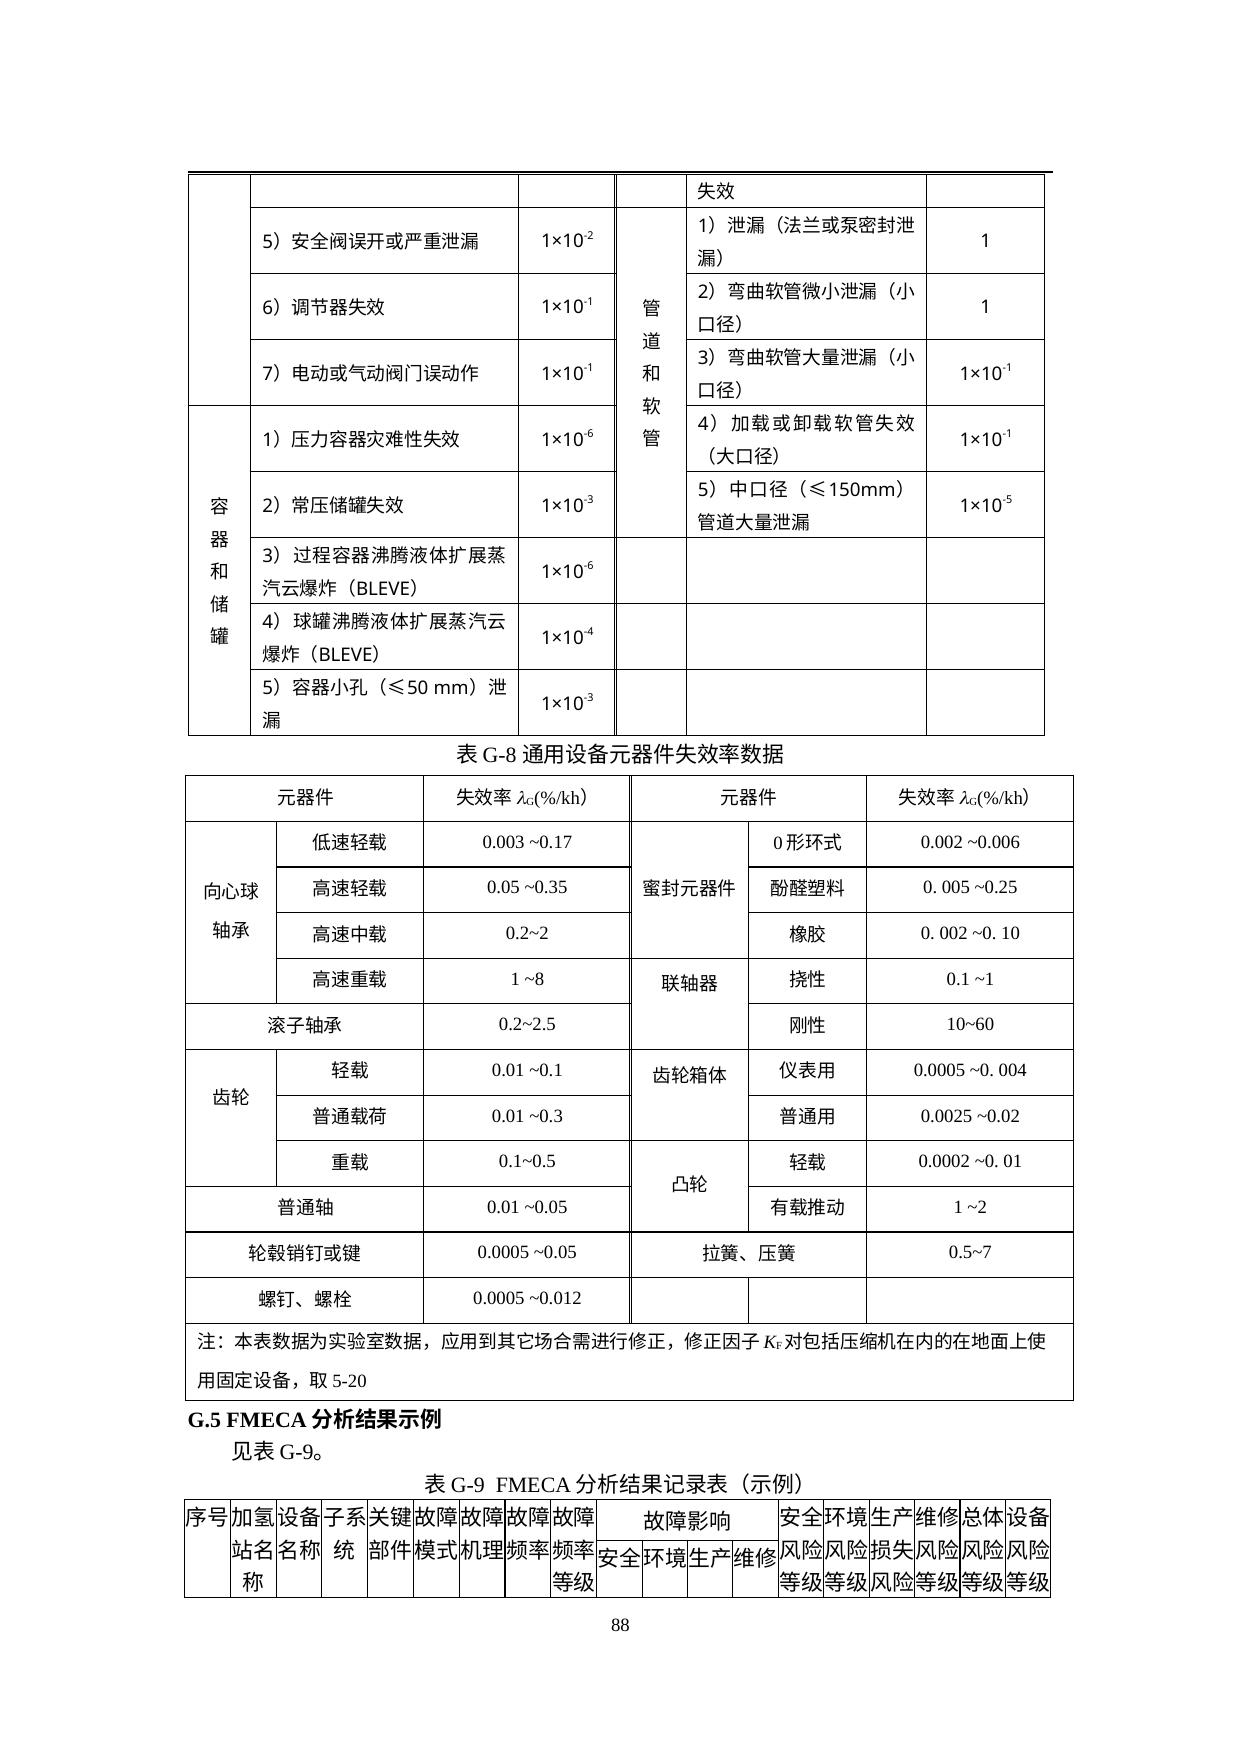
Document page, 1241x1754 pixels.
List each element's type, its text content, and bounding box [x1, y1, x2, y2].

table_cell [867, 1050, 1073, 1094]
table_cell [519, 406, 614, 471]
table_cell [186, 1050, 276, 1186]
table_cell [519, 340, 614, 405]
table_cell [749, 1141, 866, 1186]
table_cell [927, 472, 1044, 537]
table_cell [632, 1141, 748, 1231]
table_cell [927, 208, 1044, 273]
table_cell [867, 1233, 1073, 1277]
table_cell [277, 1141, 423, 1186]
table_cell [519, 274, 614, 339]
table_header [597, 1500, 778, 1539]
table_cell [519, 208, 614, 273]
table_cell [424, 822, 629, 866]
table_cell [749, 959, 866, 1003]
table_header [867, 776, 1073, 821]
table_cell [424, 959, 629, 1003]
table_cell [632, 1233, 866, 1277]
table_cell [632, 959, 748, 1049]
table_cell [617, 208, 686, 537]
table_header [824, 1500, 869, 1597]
text 表G-9 FMECA分析结果记录表（示例） [187, 1466, 1053, 1499]
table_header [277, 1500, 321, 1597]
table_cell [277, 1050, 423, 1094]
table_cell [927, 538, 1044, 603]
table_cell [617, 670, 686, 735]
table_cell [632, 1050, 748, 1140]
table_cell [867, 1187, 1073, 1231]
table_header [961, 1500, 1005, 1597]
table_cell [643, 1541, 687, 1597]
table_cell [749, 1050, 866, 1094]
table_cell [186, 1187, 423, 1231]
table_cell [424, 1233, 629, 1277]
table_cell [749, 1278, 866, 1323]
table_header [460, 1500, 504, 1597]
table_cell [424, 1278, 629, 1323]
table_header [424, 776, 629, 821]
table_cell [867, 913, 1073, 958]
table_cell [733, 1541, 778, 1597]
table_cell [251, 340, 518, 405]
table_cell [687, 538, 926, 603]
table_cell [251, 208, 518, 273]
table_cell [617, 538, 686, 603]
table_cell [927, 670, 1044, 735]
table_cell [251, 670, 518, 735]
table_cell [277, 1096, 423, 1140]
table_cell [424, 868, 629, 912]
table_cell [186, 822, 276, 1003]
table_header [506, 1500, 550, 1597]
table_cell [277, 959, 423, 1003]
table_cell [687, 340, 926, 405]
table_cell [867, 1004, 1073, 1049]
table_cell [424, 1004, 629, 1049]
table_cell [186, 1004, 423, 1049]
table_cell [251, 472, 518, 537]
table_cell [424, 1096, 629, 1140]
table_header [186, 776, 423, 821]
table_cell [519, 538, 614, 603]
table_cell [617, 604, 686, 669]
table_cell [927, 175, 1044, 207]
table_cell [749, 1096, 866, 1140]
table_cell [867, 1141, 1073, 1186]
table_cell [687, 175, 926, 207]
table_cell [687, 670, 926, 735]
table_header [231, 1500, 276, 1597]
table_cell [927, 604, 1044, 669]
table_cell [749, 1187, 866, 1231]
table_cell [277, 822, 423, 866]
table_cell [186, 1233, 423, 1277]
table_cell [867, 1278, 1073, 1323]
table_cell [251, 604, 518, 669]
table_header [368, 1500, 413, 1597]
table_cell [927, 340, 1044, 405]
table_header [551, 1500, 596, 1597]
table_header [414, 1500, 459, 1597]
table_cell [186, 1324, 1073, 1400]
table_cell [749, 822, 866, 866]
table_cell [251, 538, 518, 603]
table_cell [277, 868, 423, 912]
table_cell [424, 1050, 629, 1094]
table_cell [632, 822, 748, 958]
text 见表G-9。 [187, 1434, 1053, 1466]
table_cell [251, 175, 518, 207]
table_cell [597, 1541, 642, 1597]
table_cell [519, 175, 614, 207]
text 表G-8 通用设备元器件失效率数据 [187, 736, 1053, 769]
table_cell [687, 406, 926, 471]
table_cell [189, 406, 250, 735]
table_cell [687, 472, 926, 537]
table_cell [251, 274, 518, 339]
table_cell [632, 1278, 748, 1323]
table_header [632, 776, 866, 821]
text G.5 FMECA分析结果示例 [187, 1401, 1053, 1434]
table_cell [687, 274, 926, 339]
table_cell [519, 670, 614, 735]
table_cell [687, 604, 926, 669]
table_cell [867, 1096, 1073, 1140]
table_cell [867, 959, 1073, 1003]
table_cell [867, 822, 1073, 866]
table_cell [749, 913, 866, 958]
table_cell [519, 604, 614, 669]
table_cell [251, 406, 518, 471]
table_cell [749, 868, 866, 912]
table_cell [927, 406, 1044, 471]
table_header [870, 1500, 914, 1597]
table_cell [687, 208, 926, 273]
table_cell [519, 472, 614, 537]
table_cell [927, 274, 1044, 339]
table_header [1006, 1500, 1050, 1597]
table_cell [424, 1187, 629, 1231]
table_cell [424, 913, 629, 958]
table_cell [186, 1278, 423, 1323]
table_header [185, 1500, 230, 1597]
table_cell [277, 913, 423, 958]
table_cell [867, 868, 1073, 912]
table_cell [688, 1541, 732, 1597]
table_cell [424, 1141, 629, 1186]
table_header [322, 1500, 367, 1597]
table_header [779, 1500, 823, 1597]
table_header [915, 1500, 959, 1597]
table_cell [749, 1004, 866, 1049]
